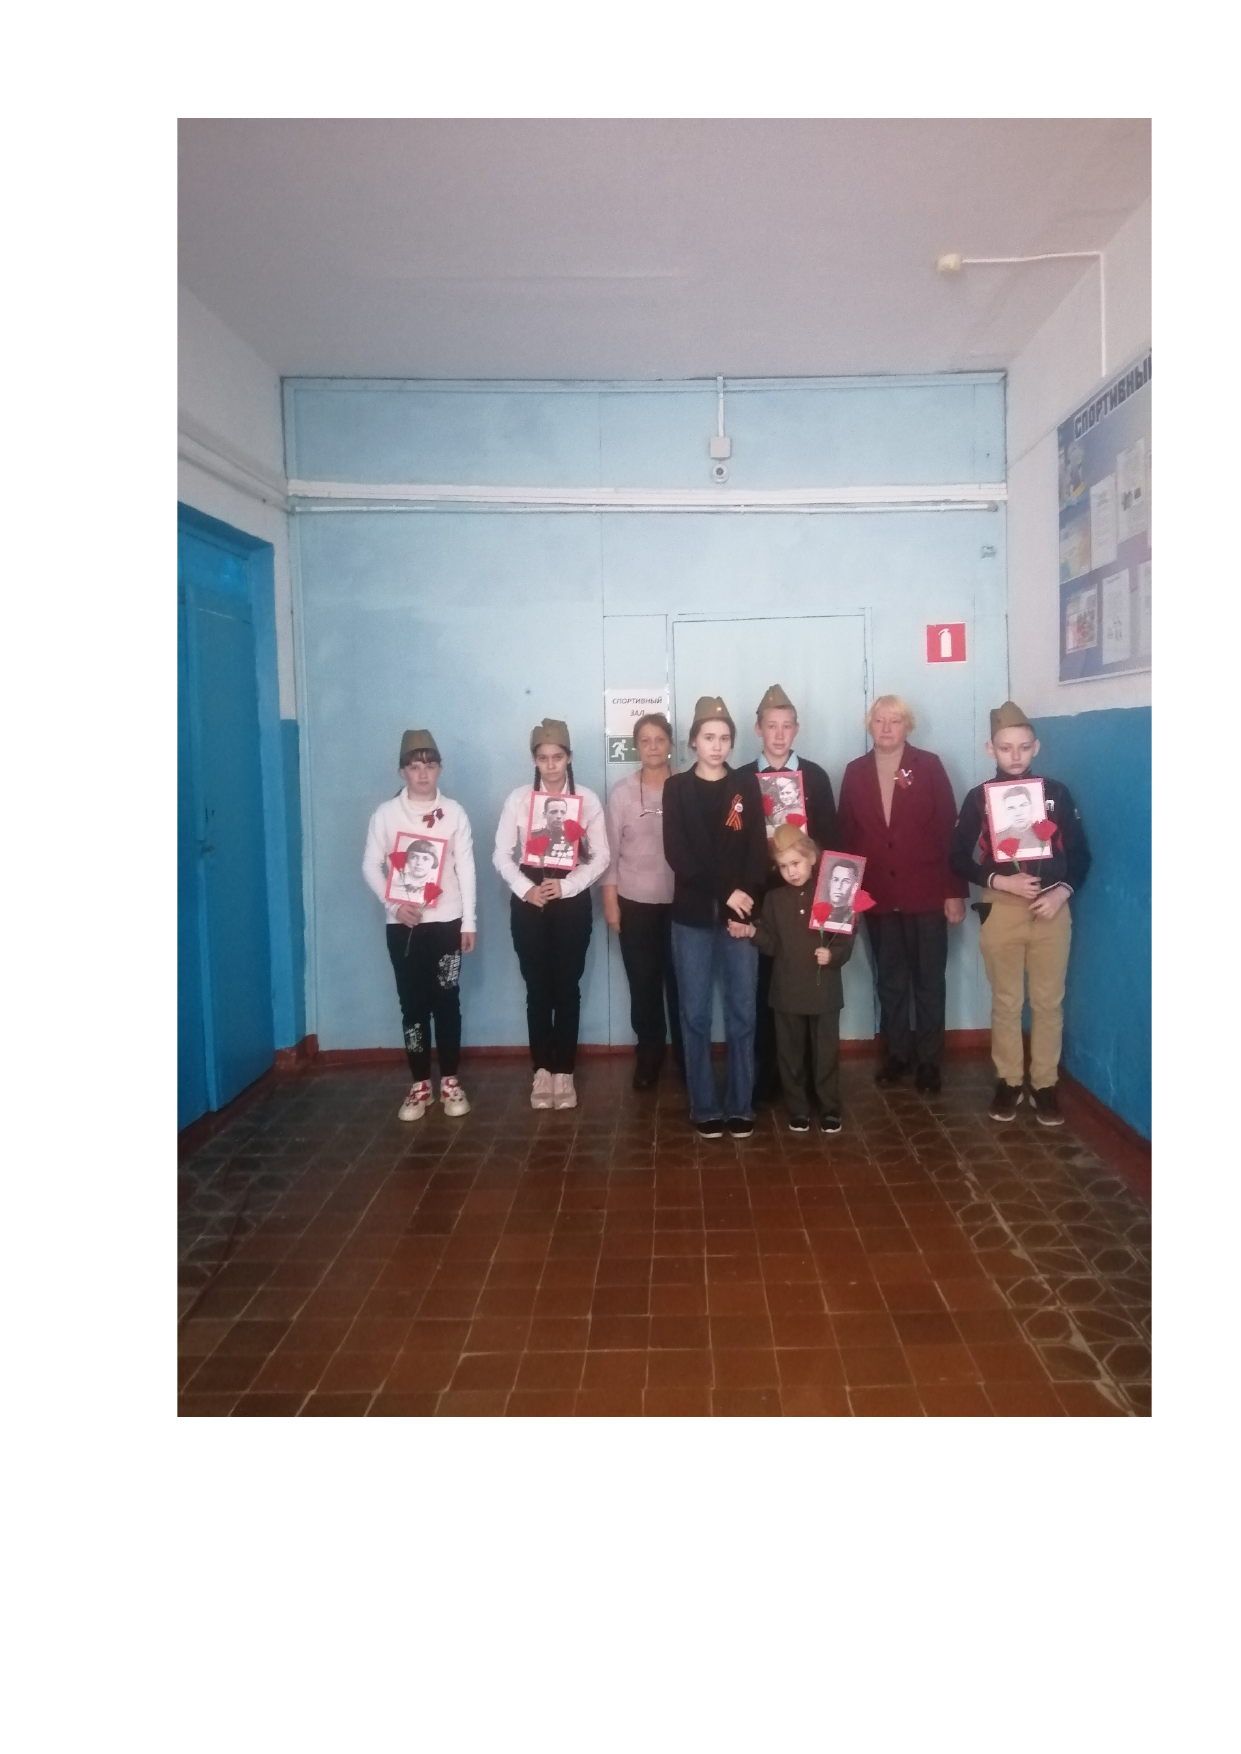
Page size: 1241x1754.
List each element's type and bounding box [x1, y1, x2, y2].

picture [177, 118, 1152, 1417]
